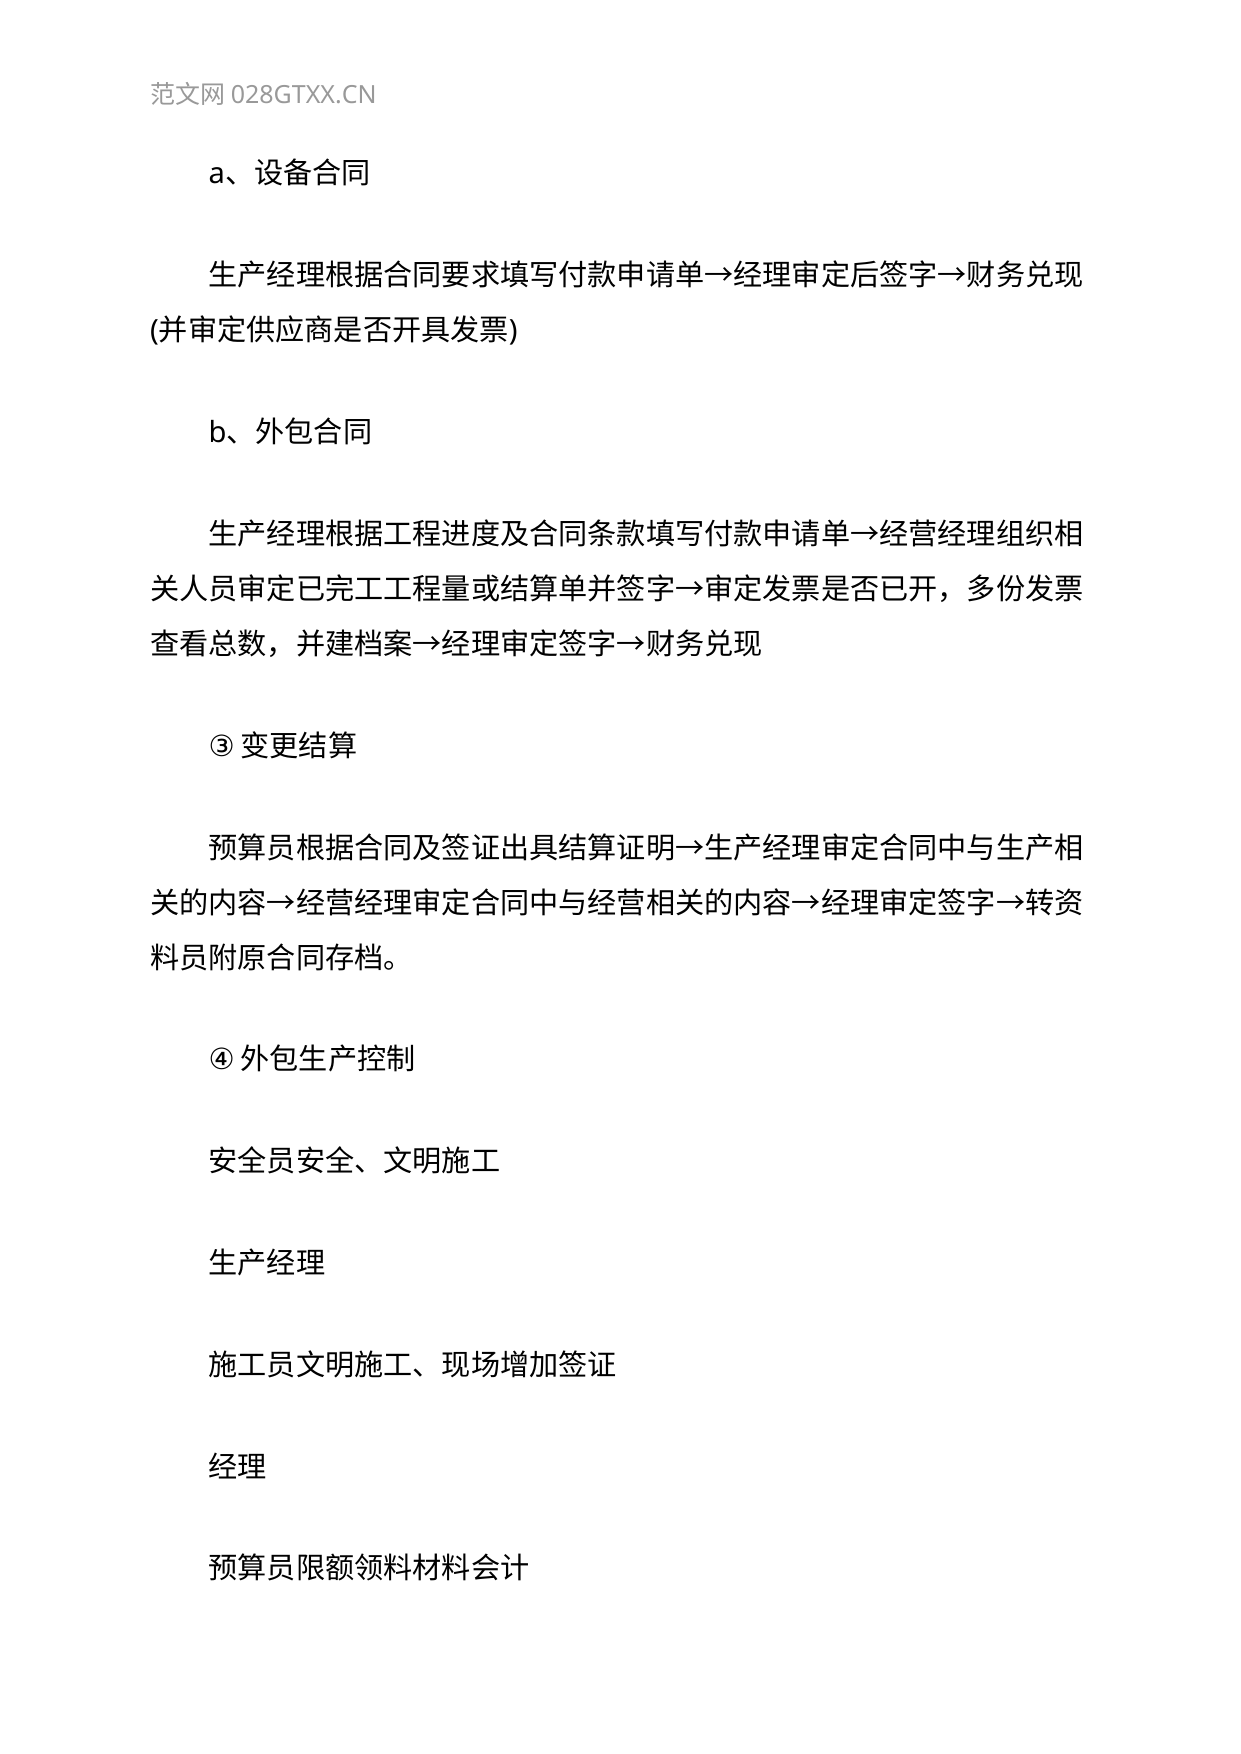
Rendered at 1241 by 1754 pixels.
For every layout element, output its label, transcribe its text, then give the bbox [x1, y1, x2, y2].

text b、外包合同 [150, 409, 1090, 451]
text 预算员限额领料材料会计 [150, 1545, 1090, 1587]
text 预算员根据合同及签证出具结算证明→生产经理审定合同中与生产相关的内容→经营经理审定合同中与经营相关的内容→经理审定签字→转资料员附原合同存档。 [150, 824, 1090, 976]
text 生产经理 [150, 1240, 1090, 1282]
text a、设备合同 [150, 150, 1090, 192]
text ③变更结算 [150, 722, 1090, 765]
text 生产经理根据工程进度及合同条款填写付款申请单→经营经理组织相关人员审定已完工工程量或结算单并签字→审定发票是否已开，多份发票查看总数，并建档案→经理审定签字→财务兑现 [150, 511, 1090, 663]
text 施工员文明施工、现场增加签证 [150, 1341, 1090, 1384]
text 经理 [150, 1443, 1090, 1486]
text 生产经理根据合同要求填写付款申请单→经理审定后签字→财务兑现(并审定供应商是否开具发票) [150, 252, 1090, 349]
text 安全员安全、文明施工 [150, 1138, 1090, 1180]
text ④外包生产控制 [150, 1036, 1090, 1078]
